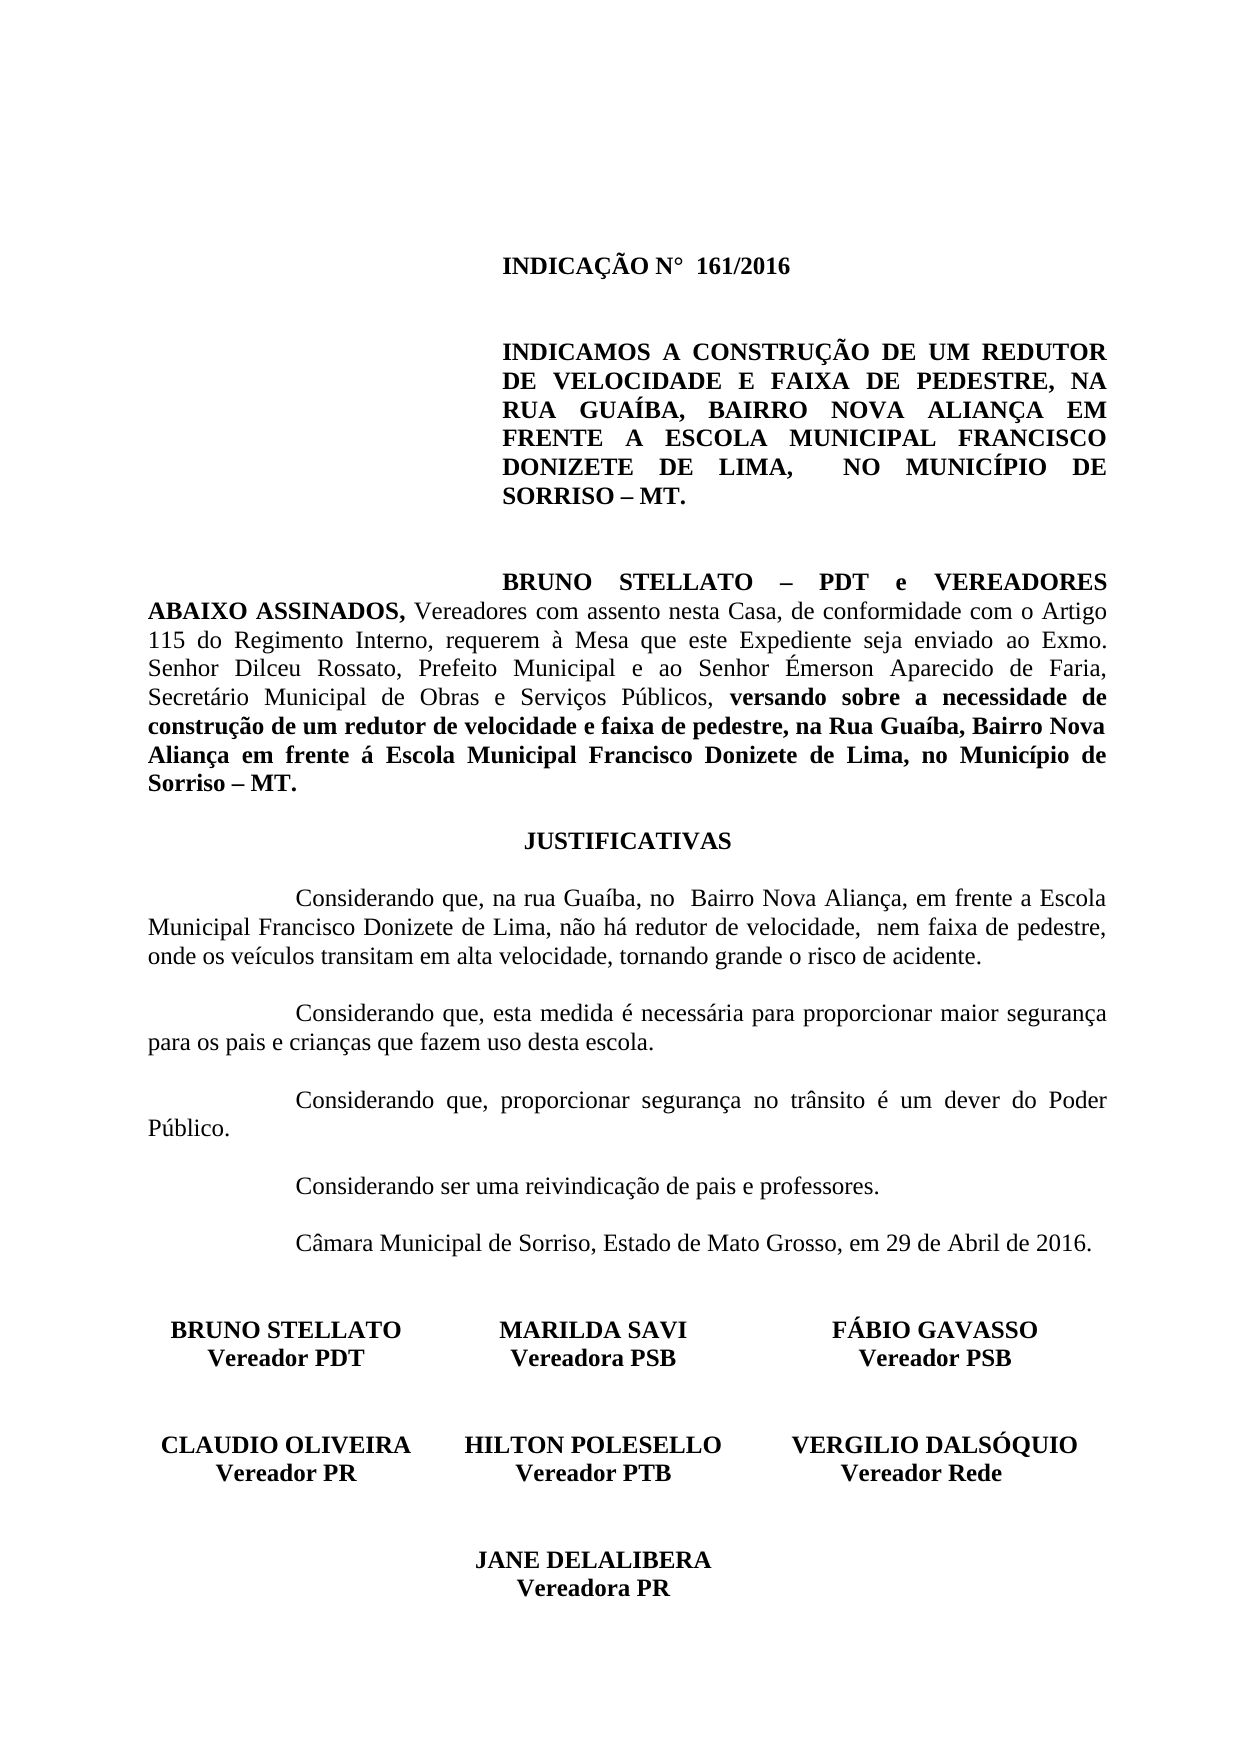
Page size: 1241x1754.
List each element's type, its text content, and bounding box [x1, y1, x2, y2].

table_cell HILTON POLESELLO Vereador PTB JANE DELALIBERA Vereadora PR [435, 1430, 751, 1602]
text INDICAMOS A CONSTRUÇÃO DE UM REDUTOR DE VELOCIDADE E FAIXA DE PEDESTRE, NA RUA GUAÍBA, BAIRRO NOVA ALIANÇA EM FRENTE A ESCOLA MUNICIPAL FRANCISCO DONIZETE DE LIMA, NO MUNICÍPIO DE SORRISO – MT. [502, 337, 1107, 510]
text INDICAÇÃO N° 161/2016 [502, 251, 1107, 280]
table_cell CLAUDIO OLIVEIRA Vereador PR [136, 1430, 435, 1602]
table_header FÁBIO GAVASSO Vereador PSB [751, 1315, 1119, 1430]
table_header MARILDA SAVI Vereadora PSB [435, 1315, 751, 1430]
text Considerando ser uma reivindicação de pais e professores. [148, 1171, 1107, 1200]
text Considerando que, esta medida é necessária para proporcionar maior segurança para os pais e crianças que fazem uso desta escola. [148, 998, 1107, 1056]
text Considerando que, na rua Guaíba, no Bairro Nova Aliança, em frente a Escola Municipal Francisco Donizete de Lima, não há redutor de velocidade, nem faixa de pedestre, onde os veículos transitam em alta velocidade, tornando grande o risco de acidente. [148, 883, 1107, 970]
text Câmara Municipal de Sorriso, Estado de Mato Grosso, em 29 de Abril de 2016. [148, 1228, 1107, 1257]
text Considerando que, proporcionar segurança no trânsito é um dever do Poder Público. [148, 1085, 1107, 1142]
text BRUNO STELLATO – PDT e VEREADORES ABAIXO ASSINADOS, Vereadores com assento nesta Casa, de conformidade com o Artigo 115 do Regimento Interno, requerem à Mesa que este Expediente seja enviado ao Exmo. Senhor Dilceu Rossato, Prefeito Municipal e ao Senhor Émerson Aparecido de Faria, Secretário Municipal de Obras e Serviços Públicos, versando sobre a necessidade de construção de um redutor de velocidade e faixa de pedestre, na Rua Guaíba, Bairro Nova Aliança em frente á Escola Municipal Francisco Donizete de Lima, no Município de Sorriso – MT. [148, 567, 1107, 797]
text JUSTIFICATIVAS [148, 826, 1107, 855]
table_header BRUNO STELLATO Vereador PDT [136, 1315, 435, 1430]
table_cell VERGILIO DALSÓQUIO Vereador Rede [751, 1430, 1119, 1602]
